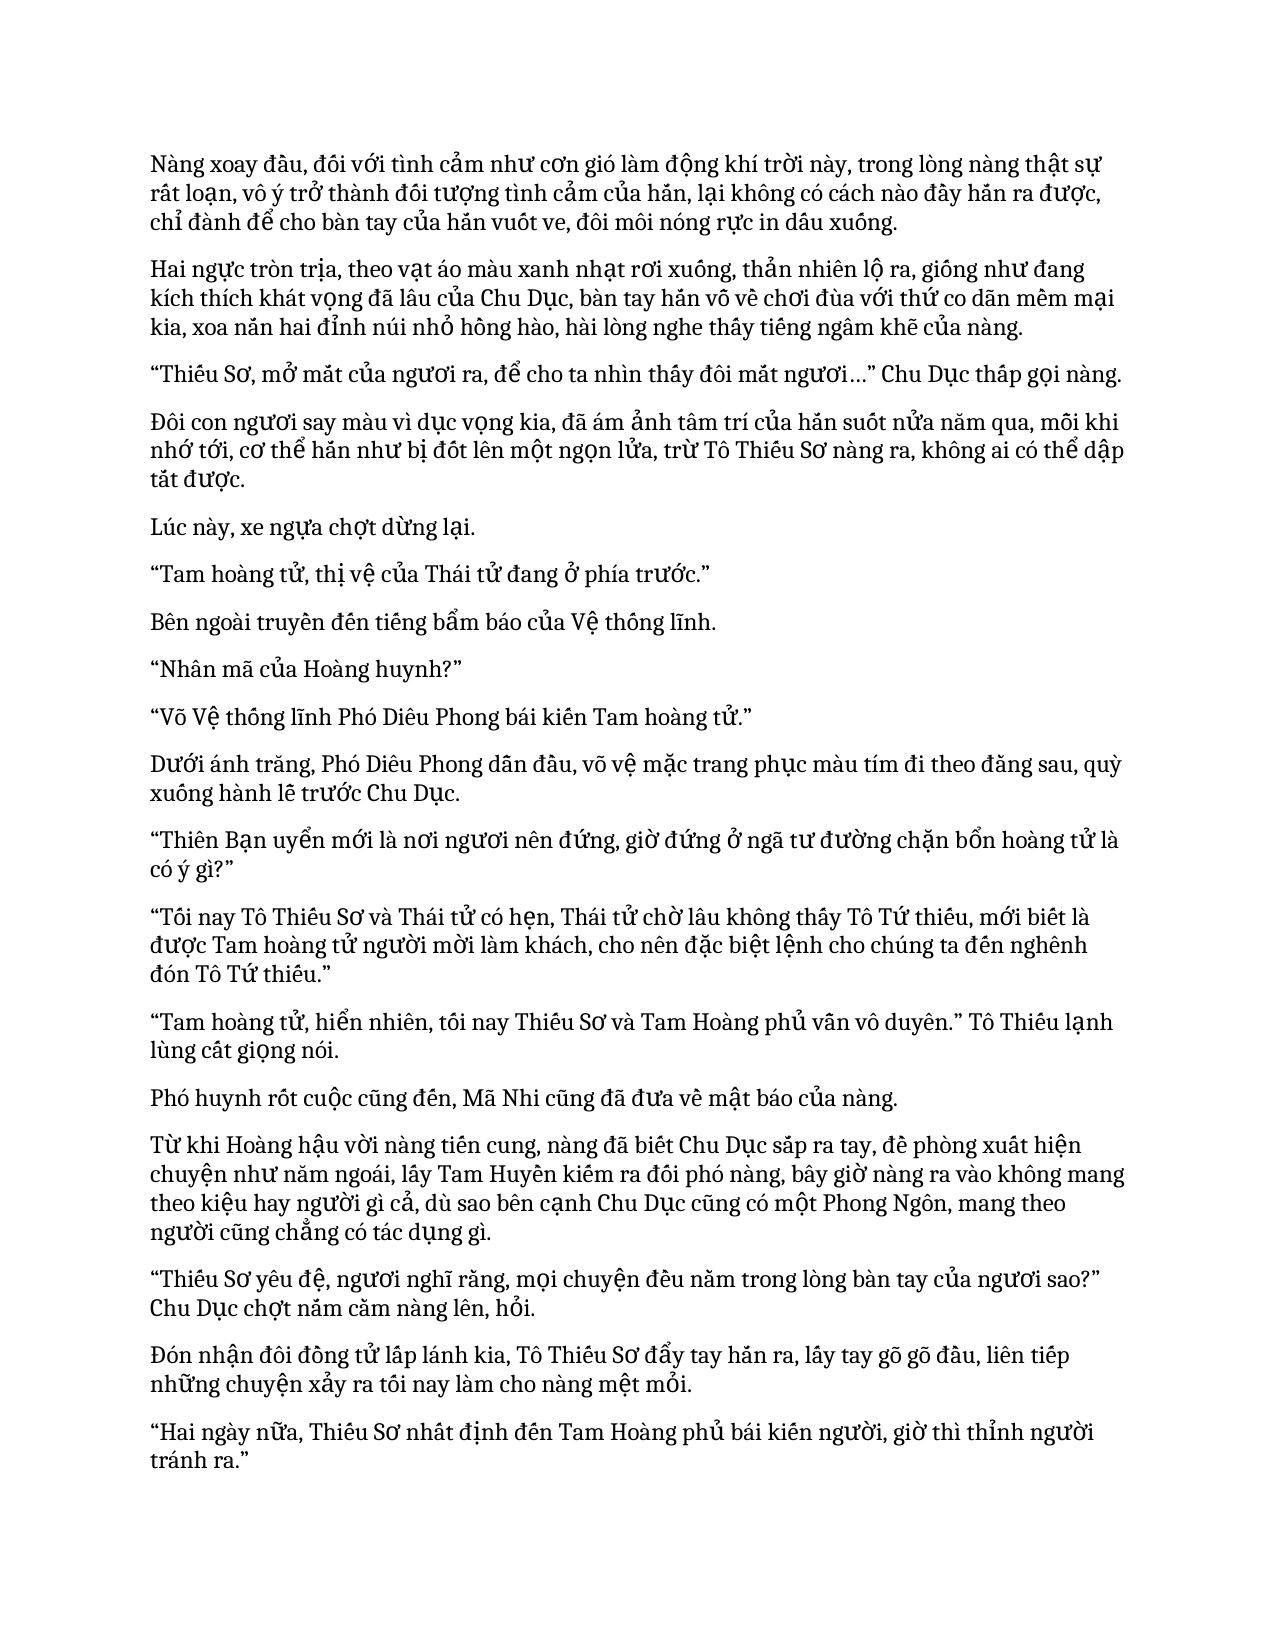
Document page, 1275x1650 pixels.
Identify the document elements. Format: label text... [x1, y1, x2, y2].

text Hai ngực tròn trịa, theo vạt áo màu xanh nhạt rơi xuống, thản nhiên lộ ra, giống như đang kích thích khát vọng đã lâu của Chu Dục, bàn tay hắn vỗ về chơi đùa với thứ co dãn mềm mại kia, xoa nắn hai đỉnh núi nhỏ hồng hào, hài lòng nghe thấy tiếng ngâm khẽ của nàng. [150, 255, 1125, 341]
text Nàng xoay đầu, đối với tình cảm như cơn gió làm động khí trời này, trong lòng nàng thật sự rất loạn, vô ý trở thành đối tượng tình cảm của hắn, lại không có cách nào đầy hắn ra được, chỉ đành để cho bàn tay của hắn vuốt ve, đôi môi nóng rực in dấu xuống. [150, 150, 1125, 236]
text Dưới ánh trăng, Phó Diêu Phong dẫn đầu, võ vệ mặc trang phục màu tím đi theo đằng sau, quỳ xuống hành lễ trước Chu Dục. [150, 750, 1125, 807]
text “Nhân mã của Hoàng huynh?” [150, 655, 1125, 684]
text “Tam hoàng tử, hiển nhiên, tối nay Thiếu Sơ và Tam Hoàng phủ vẫn vô duyên.” Tô Thiếu lạnh lùng cất giọng nói. [150, 1007, 1125, 1065]
text Bên ngoài truyền đến tiếng bẩm báo của Vệ thống lĩnh. [150, 607, 1125, 636]
text Lúc này, xe ngựa chợt dừng lại. [150, 512, 1125, 541]
text “Hai ngày nữa, Thiếu Sơ nhất định đến Tam Hoàng phủ bái kiến người, giờ thì thỉnh người tránh ra.” [150, 1417, 1125, 1475]
text Đón nhận đôi đồng tử lấp lánh kia, Tô Thiếu Sơ đẩy tay hắn ra, lấy tay gõ gõ đầu, liên tiếp những chuyện xảy ra tối nay làm cho nàng mệt mỏi. [150, 1341, 1125, 1399]
text Đôi con ngươi say màu vì dục vọng kia, đã ám ảnh tâm trí của hắn suốt nửa năm qua, mỗi khi nhớ tới, cơ thể hắn như bị đốt lên một ngọn lửa, trừ Tô Thiếu Sơ nàng ra, không ai có thể dập tắt được. [150, 407, 1125, 494]
text “Thiếu Sơ, mở mắt của ngươi ra, để cho ta nhìn thấy đôi mắt ngươi…” Chu Dục thấp gọi nàng. [150, 360, 1125, 389]
text “Tam hoàng tử, thị vệ của Thái tử đang ở phía trước.” [150, 560, 1125, 589]
text Phó huynh rốt cuộc cũng đến, Mã Nhi cũng đã đưa về mật báo của nàng. [150, 1084, 1125, 1112]
text “Thiếu Sơ yêu đệ, ngươi nghĩ rằng, mọi chuyện đều nằm trong lòng bàn tay của ngươi sao?” Chu Dục chợt nắm cằm nàng lên, hỏi. [150, 1265, 1125, 1322]
text Từ khi Hoàng hậu vời nàng tiến cung, nàng đã biết Chu Dục sắp ra tay, đề phòng xuất hiện chuyện như năm ngoái, lấy Tam Huyền kiếm ra đối phó nàng, bây giờ nàng ra vào không mang theo kiệu hay người gì cả, dù sao bên cạnh Chu Dục cũng có một Phong Ngôn, mang theo người cũng chẳng có tác dụng gì. [150, 1131, 1125, 1246]
text “Võ Vệ thống lĩnh Phó Diêu Phong bái kiến Tam hoàng tử.” [150, 702, 1125, 731]
text “Tối nay Tô Thiếu Sơ và Thái tử có hẹn, Thái tử chờ lâu không thấy Tô Tứ thiếu, mới biết là được Tam hoàng tử người mời làm khách, cho nên đặc biệt lệnh cho chúng ta đến nghênh đón Tô Tứ thiếu.” [150, 902, 1125, 989]
text “Thiên Bạn uyển mới là nơi ngươi nên đứng, giờ đứng ở ngã tư đường chặn bổn hoàng tử là có ý gì?” [150, 826, 1125, 884]
